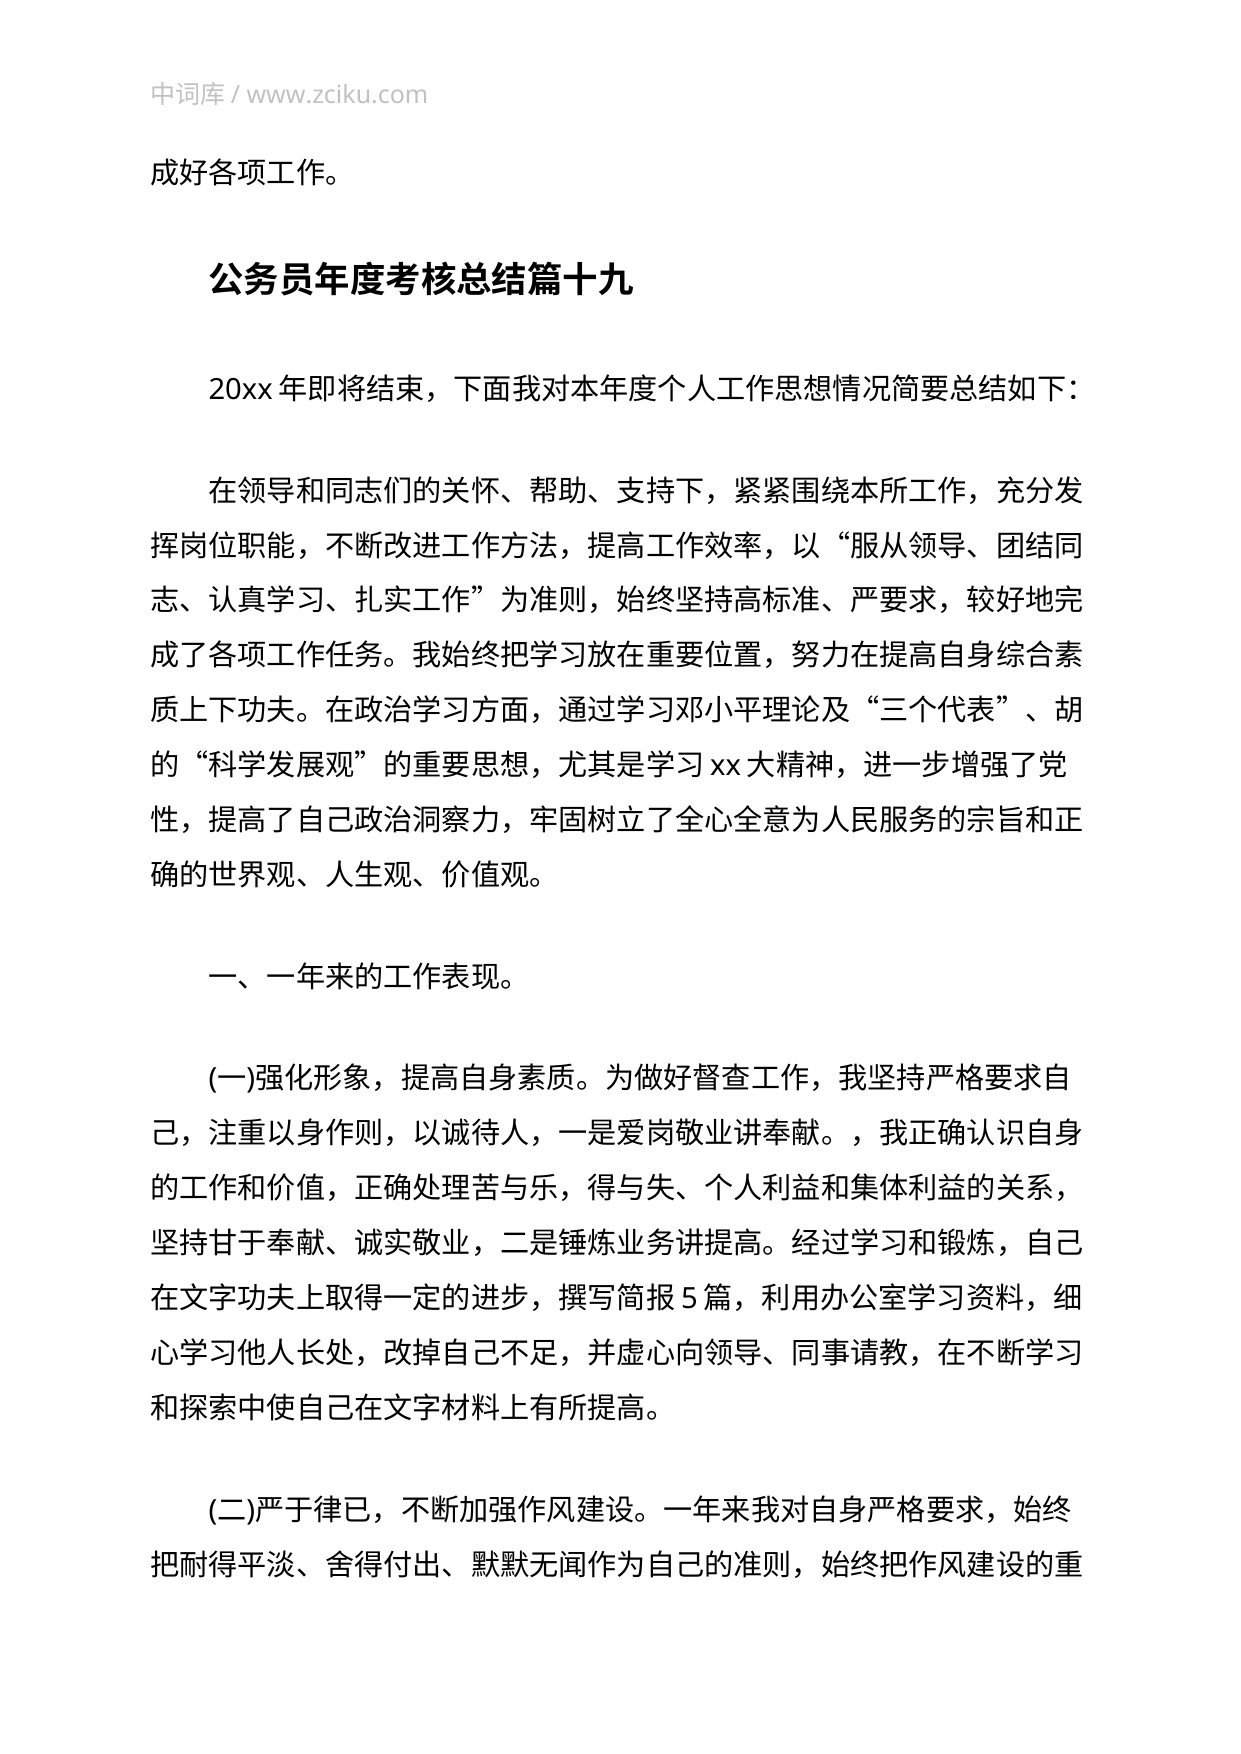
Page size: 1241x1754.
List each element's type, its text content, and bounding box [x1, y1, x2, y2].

text 一、一年来的工作表现。 [150, 953, 1090, 996]
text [150, 150, 1090, 192]
text 在领导和同志们的关怀、帮助、支持下，紧紧围绕本所工作，充分发挥岗位职能，不断改进工作方法，提高工作效率，以“服从领导、团结同志、认真学习、扎实工作”为准则，始终坚持高标准、严要求，较好地完成了各项工作任务。我始终把学习放在重要位置，努力在提高自身综合素质上下功夫。在政治学习方面，通过学习邓小平理论及“三个代表”、胡的“科学发展观”的重要思想，尤其是学习xx大精神，进一步增强了党性，提高了自己政治洞察力，牢固树立了全心全意为人民服务的宗旨和正确的世界观、人生观、价值观。 [150, 467, 1090, 894]
text (一)强化形象，提高自身素质。为做好督查工作，我坚持严格要求自己，注重以身作则，以诚待人，一是爱岗敬业讲奉献。，我正确认识自身的工作和价值，正确处理苦与乐，得与失、个人利益和集体利益的关系，坚持甘于奉献、诚实敬业，二是锤炼业务讲提高。经过学习和锻炼，自己在文字功夫上取得一定的进步，撰写简报5篇，利用办公室学习资料，细心学习他人长处，改掉自己不足，并虚心向领导、同事请教，在不断学习和探索中使自己在文字材料上有所提高。 [150, 1055, 1090, 1427]
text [150, 1486, 1090, 1584]
text 20xx年即将结束，下面我对本年度个人工作思想情况简要总结如下： [150, 365, 1090, 408]
text 公务员年度考核总结篇十九 [150, 252, 1090, 303]
